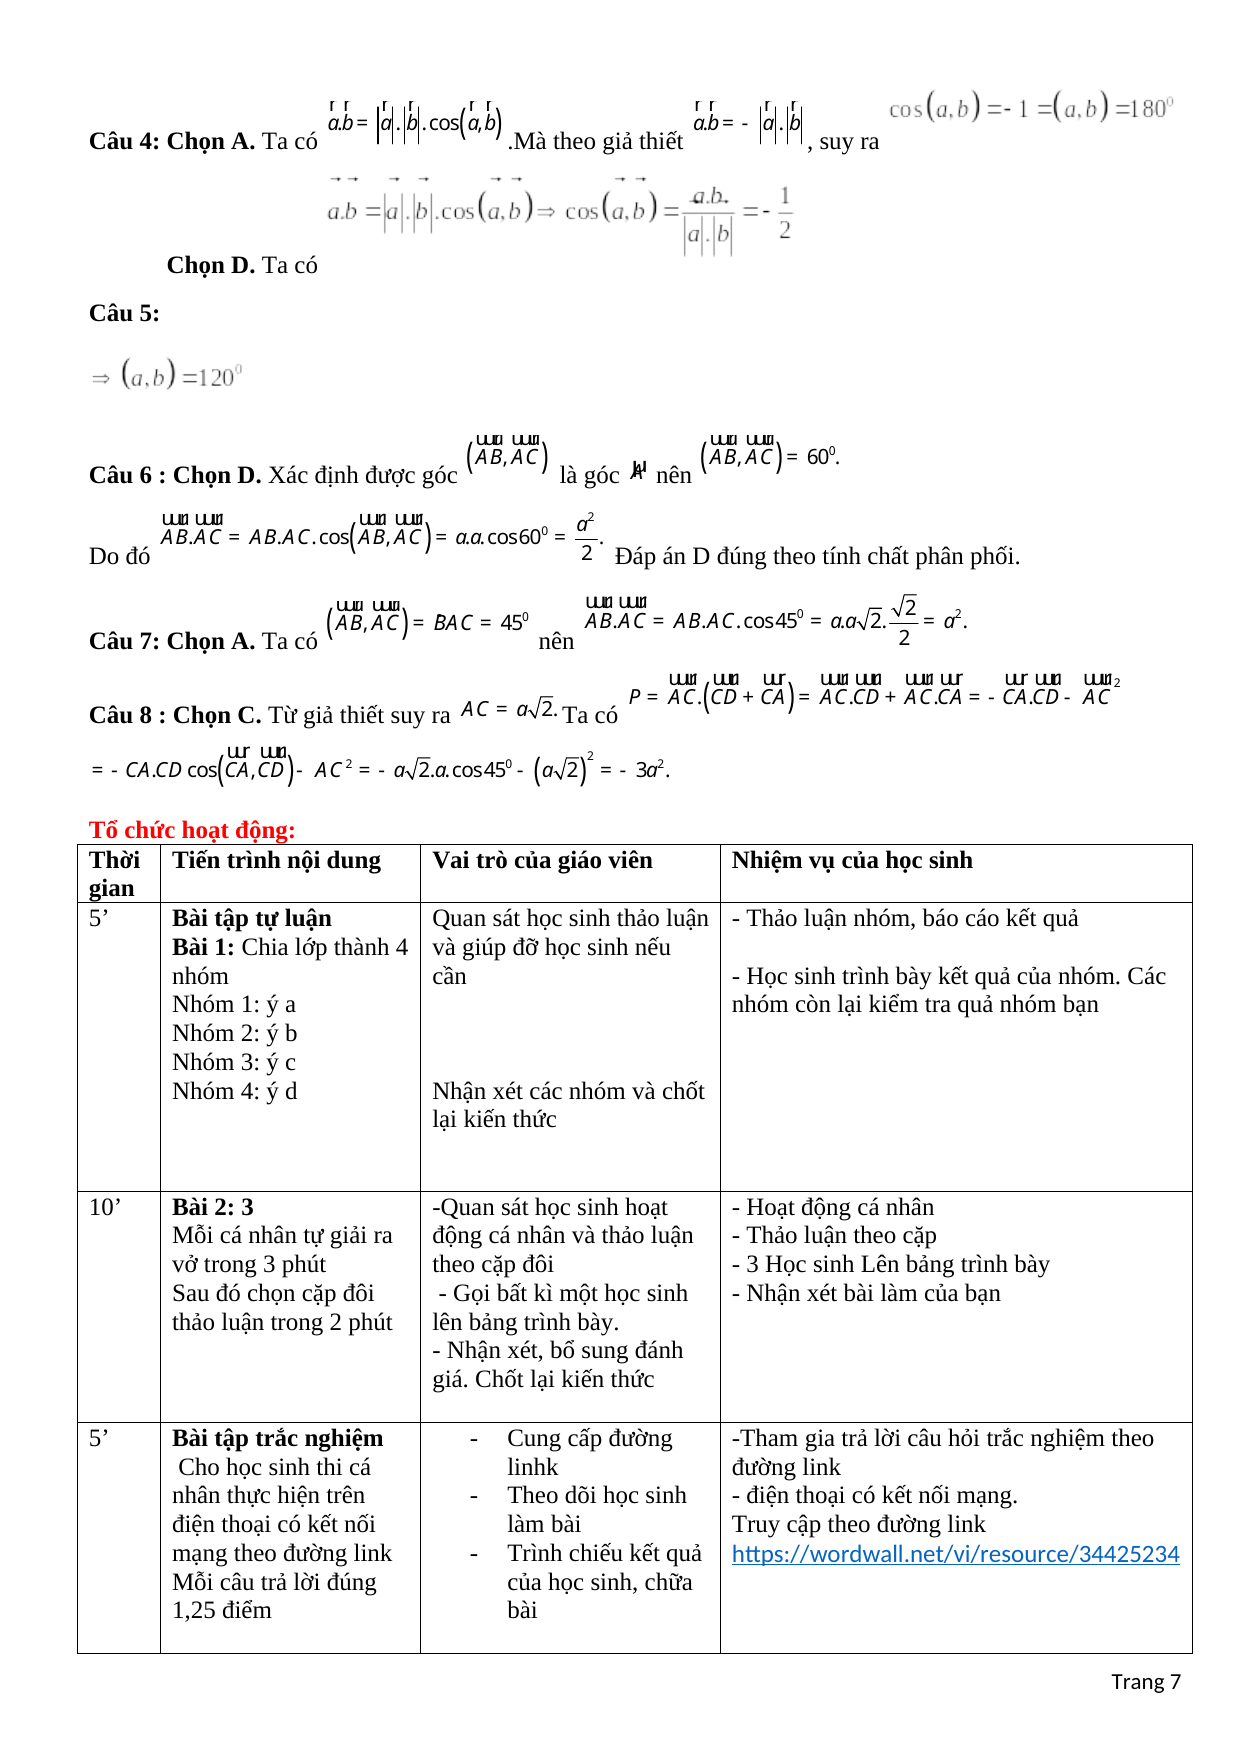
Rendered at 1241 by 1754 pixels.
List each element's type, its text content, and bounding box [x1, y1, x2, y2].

table_cell 10’ [78, 1192, 160, 1422]
table_cell - Thảo luận nhóm, báo cáo kết quả - Học sinh trình bày kết quả của nhóm. Các nhóm còn lại kiểm tra quả nhóm bạn [721, 903, 1192, 1191]
table_header Tiến trình nội dung [161, 845, 420, 902]
table_header Nhiệm vụ của học sinh [721, 845, 1192, 902]
table_cell Bài tập trắc nghiệm Cho học sinh thi cá nhân thực hiện trên điện thoại có kết nối mạng theo đường link Mỗi câu trả lời đúng 1,25 điểm [161, 1423, 420, 1653]
table_cell Bài tập tự luận Bài 1: Chia lớp thành 4 nhóm Nhóm 1: ý a Nhóm 2: ý b Nhóm 3: ý c Nhóm 4: ý d [161, 903, 420, 1191]
text Tổ chức hoạt động: [89, 815, 1181, 844]
table_cell Quan sát học sinh thảo luận và giúp đỡ học sinh nếu cần Nhận xét các nhóm và chốt lại kiến thức [421, 903, 720, 1191]
text Câu 5: Chọn D. Ta có [89, 173, 1181, 327]
table_cell 5’ [78, 903, 160, 1191]
text Do đó Đáp án D đúng theo tính chất phân phối. [89, 507, 1181, 570]
table_header Thời gian [78, 845, 160, 902]
text Câu 6 : Chọn D. Xác định được góc là góc nên [89, 435, 1181, 489]
table_header Vai trò của giáo viên [421, 845, 720, 902]
table_cell -Tham gia trả lời câu hỏi trắc nghiệm theo đường link - điện thoại có kết nối mạng. Truy cập theo đường link https://wordwall.net/vi/resource/34425234 [721, 1423, 1192, 1653]
table_cell 5’ [78, 1423, 160, 1653]
text Câu 4: Chọn A. Ta có .Mà theo giả thiết , suy ra [89, 87, 1181, 155]
table_cell Bài 2: 3 Mỗi cá nhân tự giải ra vở trong 3 phút Sau đó chọn cặp đôi thảo luận trong 2 phút [161, 1192, 420, 1422]
table_cell - Hoạt động cá nhân - Thảo luận theo cặp - 3 Học sinh Lên bảng trình bày - Nhận xét bài làm của bạn [721, 1192, 1192, 1422]
text Câu 7: Chọn A. Ta có nên [89, 588, 1181, 655]
table_cell -Quan sát học sinh hoạt động cá nhân và thảo luận theo cặp đôi - Gọi bất kì một học sinh lên bảng trình bày. - Nhận xét, bổ sung đánh giá. Chốt lại kiến thức [421, 1192, 720, 1422]
text Câu 8 : Chọn C. Từ giả thiết suy ra Ta có [89, 673, 1181, 728]
table_cell Cung cấp đường linhk Theo dõi học sinh làm bài Trình chiếu kết quả của học sinh, chữa bài [421, 1423, 720, 1653]
